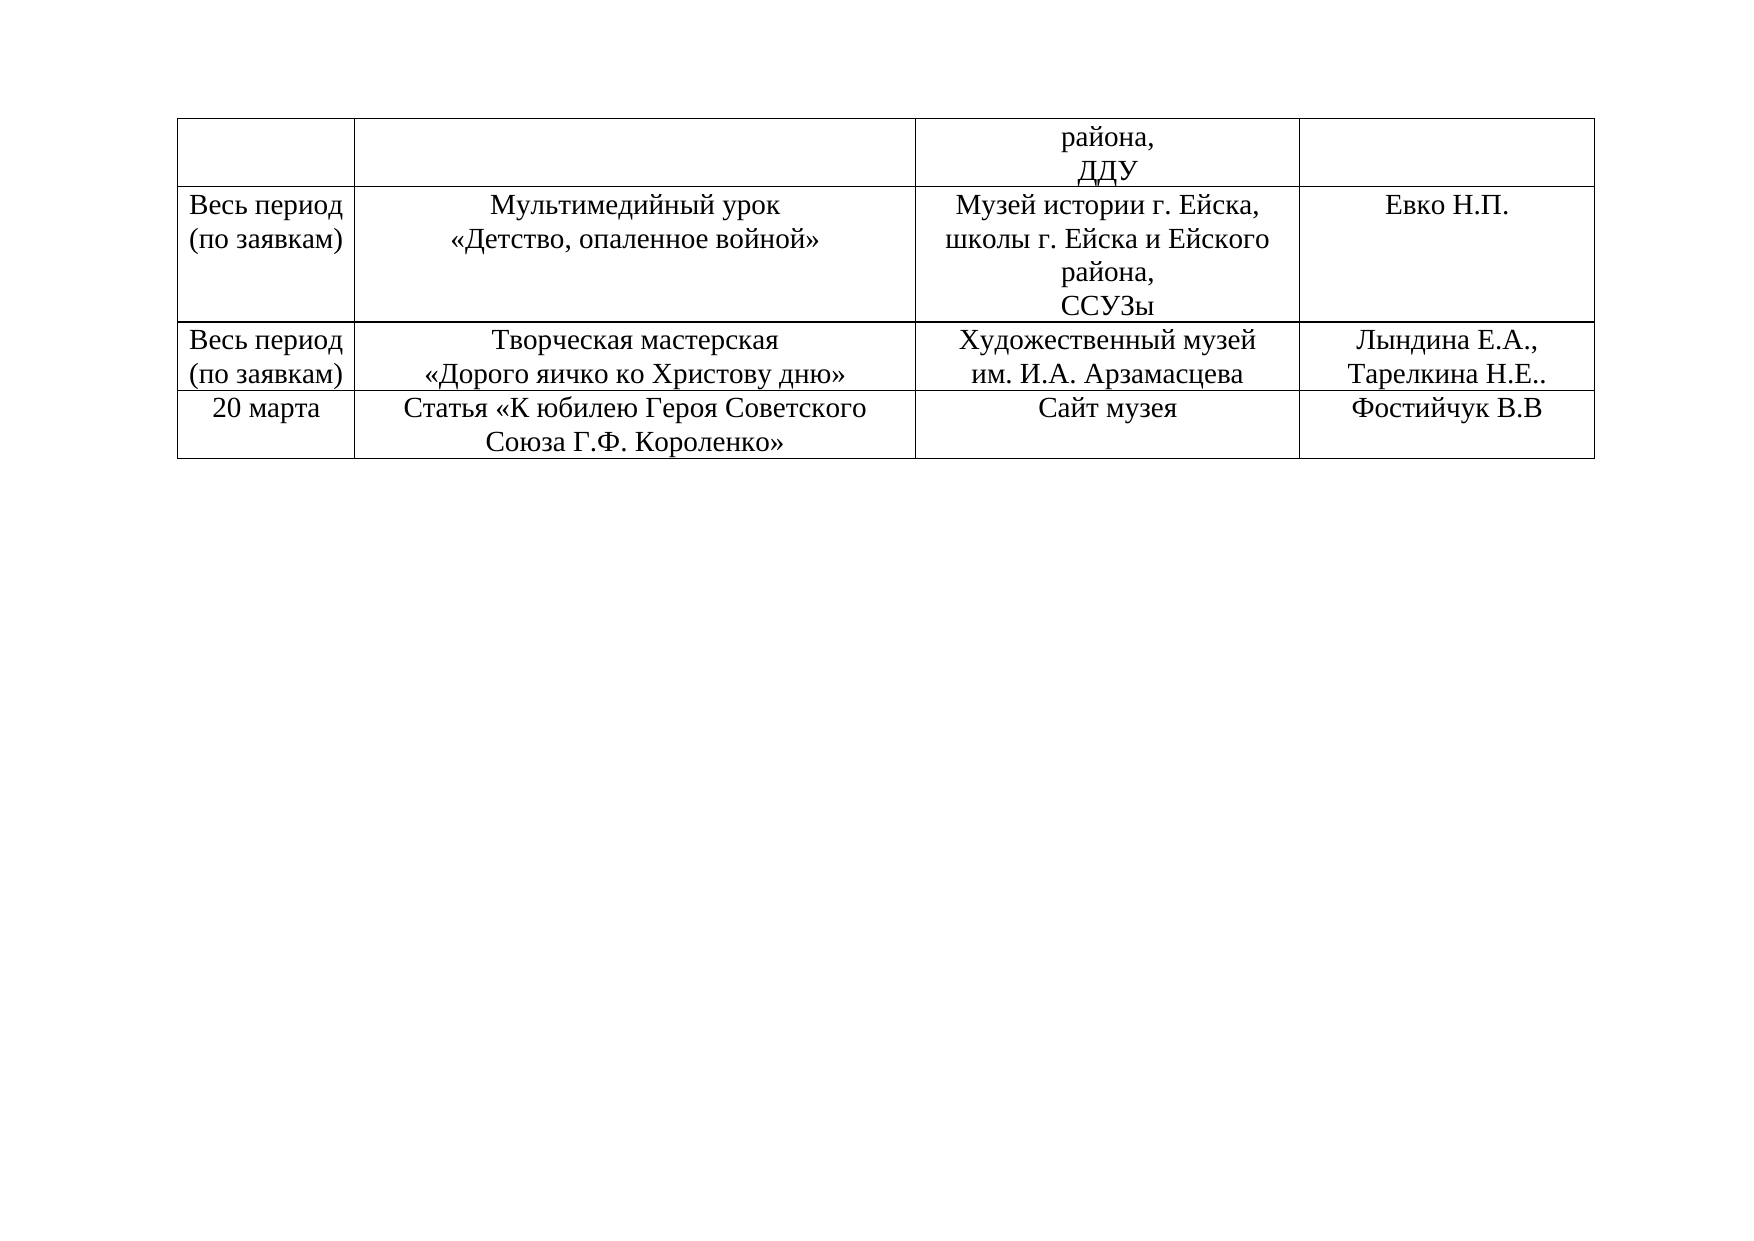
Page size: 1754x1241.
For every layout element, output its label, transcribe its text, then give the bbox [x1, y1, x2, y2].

table_cell Фостийчук В.В [1300, 391, 1594, 458]
table_cell 20 марта [178, 391, 354, 458]
table_cell Художественный музей им. И.А. Арзамасцева [916, 323, 1299, 389]
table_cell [178, 119, 354, 186]
table_cell Статья «К юбилею Героя Советского Союза Г.Ф. Короленко» [355, 391, 915, 458]
table_cell Весь период (по заявкам) [178, 187, 354, 321]
table_cell Весь период (по заявкам) [178, 323, 354, 389]
table_cell Мультимедийный урок «Детство, опаленное войной» [355, 187, 915, 321]
table_cell Лындина Е.А., Тарелкина Н.Е.. [1300, 323, 1594, 389]
table_cell Сайт музея [916, 391, 1299, 458]
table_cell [355, 119, 915, 186]
table_cell Музей истории г. Ейска, школы г. Ейска и Ейского района, ССУЗы [916, 187, 1299, 321]
table_cell Творческая мастерская «Дорого яичко ко Христову дню» [355, 323, 915, 389]
table_cell Евко Н.П. [1300, 187, 1594, 321]
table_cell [1300, 119, 1594, 186]
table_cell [916, 119, 1299, 186]
